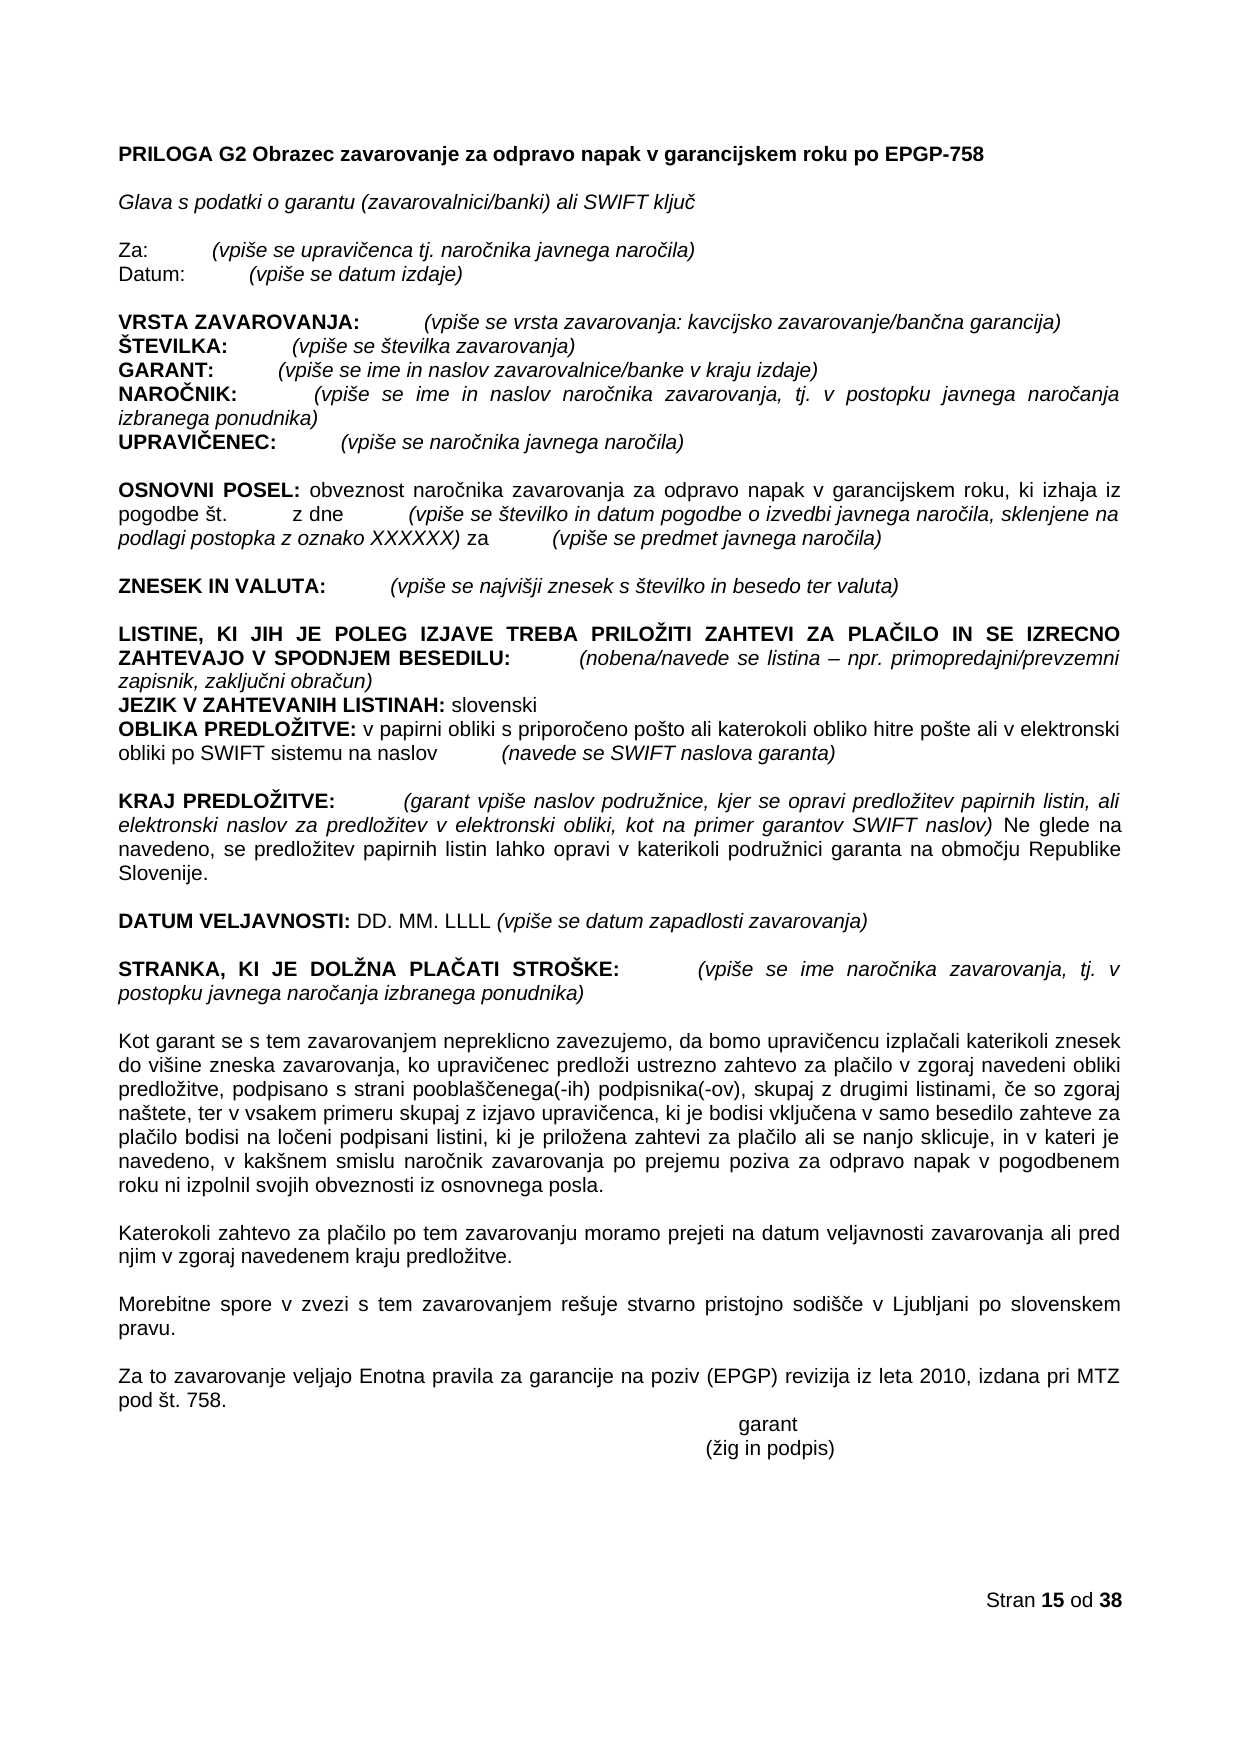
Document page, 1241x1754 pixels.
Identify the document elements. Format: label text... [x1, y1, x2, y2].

text Glava s podatki o garantu (zavarovalnici/banki) ali SWIFT ključ [118, 190, 1122, 214]
text Za: (vpiše se upravičenca tj. naročnika javnega naročila) [118, 238, 1122, 262]
text VRSTA ZAVAROVANJA: (vpiše se vrsta zavarovanja: kavcijsko zavarovanje/bančna garancija) [118, 310, 1122, 334]
text NAROČNIK: (vpiše se ime in naslov naročnika zavarovanja, tj. v postopku javnega naročanja izbranega ponudnika) [118, 382, 1122, 430]
text OBLIKA PREDLOŽITVE: v papirni obliki s priporočeno pošto ali katerokoli obliko hitre pošte ali v elektronski obliki po SWIFT sistemu na naslov (navede se SWIFT naslova garanta) [118, 717, 1122, 765]
text Za to zavarovanje veljajo Enotna pravila za garancije na poziv (EPGP) revizija iz leta 2010, izdana pri MTZ pod št. 758. [118, 1364, 1122, 1412]
text Kot garant se s tem zavarovanjem nepreklicno zavezujemo, da bomo upravičencu izplačali katerikoli znesek do višine zneska zavarovanja, ko upravičenec predloži ustrezno zahtevo za plačilo v zgoraj navedeni obliki predložitve, podpisano s strani pooblaščenega(-ih) podpisnika(-ov), skupaj z drugimi listinami, če so zgoraj naštete, ter v vsakem primeru skupaj z izjavo upravičenca, ki je bodisi vključena v samo besedilo zahteve za plačilo bodisi na ločeni podpisani listini, ki je priložena zahtevi za plačilo ali se nanjo sklicuje, in v kateri je navedeno, v kakšnem smislu naročnik zavarovanja po prejemu poziva za odpravo napak v pogodbenem roku ni izpolnil svojih obveznosti iz osnovnega posla. [118, 1029, 1122, 1196]
text STRANKA, KI JE DOLŽNA PLAČATI STROŠKE: (vpiše se ime naročnika zavarovanja, tj. v postopku javnega naročanja izbranega ponudnika) [118, 957, 1122, 1005]
text JEZIK V ZAHTEVANIH LISTINAH: slovenski [118, 693, 1122, 717]
text GARANT: (vpiše se ime in naslov zavarovalnice/banke v kraju izdaje) [118, 358, 1122, 382]
text UPRAVIČENEC: (vpiše se naročnika javnega naročila) [118, 430, 1122, 454]
text DATUM VELJAVNOSTI: DD. MM. LLLL (vpiše se datum zapadlosti zavarovanja) [118, 909, 1122, 933]
text ZNESEK IN VALUTA: (vpiše se najvišji znesek s številko in besedo ter valuta) [118, 573, 1122, 597]
text PRILOGA G2 Obrazec zavarovanje za odpravo napak v garancijskem roku po EPGP-758 [118, 142, 1122, 166]
text KRAJ PREDLOŽITVE: (garant vpiše naslov podružnice, kjer se opravi predložitev papirnih listin, ali elektronski naslov za predložitev v elektronski obliki, kot na primer garantov SWIFT naslov) Ne glede na navedeno, se predložitev papirnih listin lahko opravi v katerikoli podružnici garanta na območju Republike Slovenije. [118, 789, 1122, 885]
text LISTINE, KI JIH JE POLEG IZJAVE TREBA PRILOŽITI ZAHTEVI ZA PLAČILO IN SE IZRECNO ZAHTEVAJO V SPODNJEM BESEDILU: (nobena/navede se listina – npr. primopredajni/prevzemni zapisnik, zaključni obračun) [118, 621, 1122, 693]
text garant (žig in podpis) [118, 1412, 1122, 1460]
text Morebitne spore v zvezi s tem zavarovanjem rešuje stvarno pristojno sodišče v Ljubljani po slovenskem pravu. [118, 1292, 1122, 1340]
text Katerokoli zahtevo za plačilo po tem zavarovanju moramo prejeti na datum veljavnosti zavarovanja ali pred njim v zgoraj navedenem kraju predložitve. [118, 1220, 1122, 1268]
text Datum: (vpiše se datum izdaje) [118, 262, 1122, 286]
text ŠTEVILKA: (vpiše se številka zavarovanja) [118, 334, 1122, 358]
text OSNOVNI POSEL: obveznost naročnika zavarovanja za odpravo napak v garancijskem roku, ki izhaja iz pogodbe št. z dne (vpiše se številko in datum pogodbe o izvedbi javnega naročila, sklenjene na podlagi postopka z oznako XXXXXX) za (vpiše se predmet javnega naročila) [118, 478, 1122, 549]
